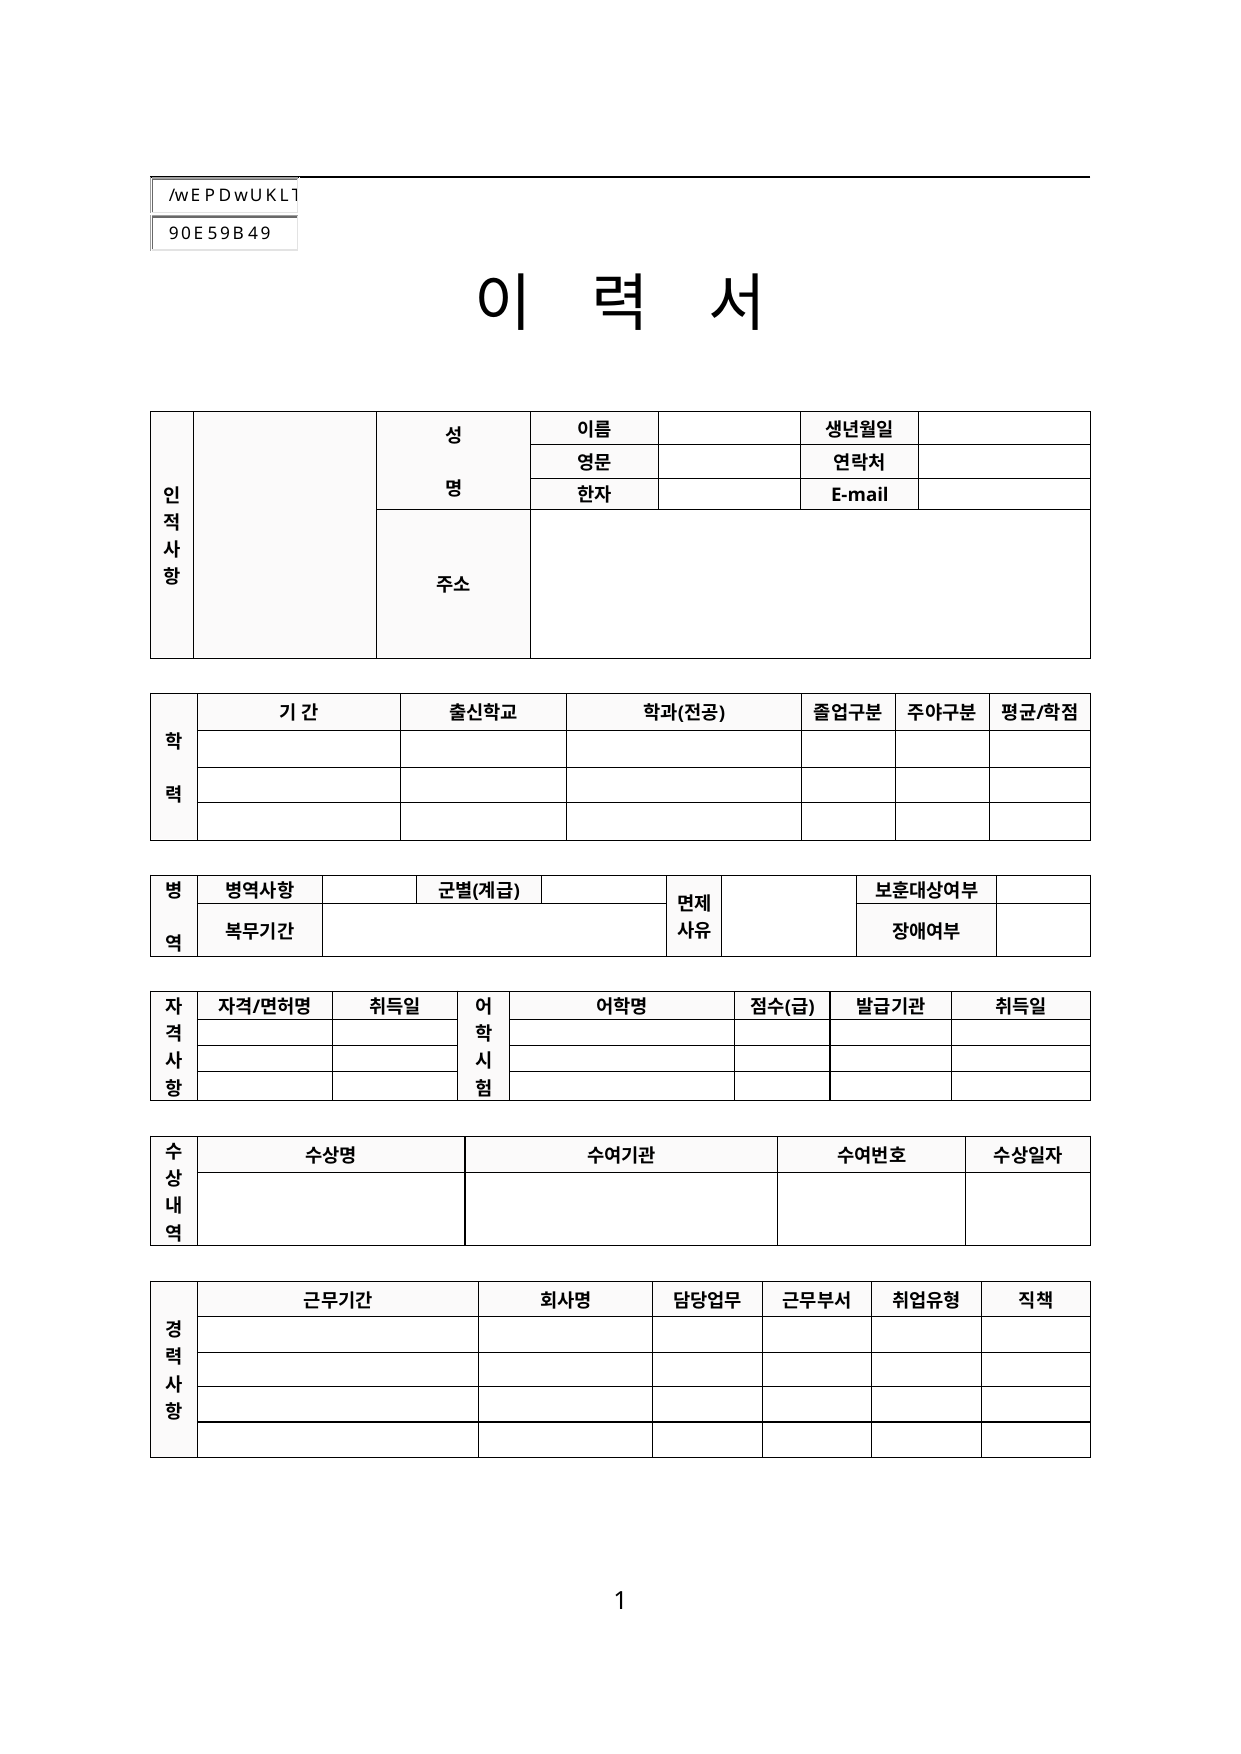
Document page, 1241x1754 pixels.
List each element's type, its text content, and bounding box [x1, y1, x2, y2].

table_header 군별(계급) [417, 876, 541, 903]
table_cell [659, 479, 800, 509]
table_cell [896, 803, 989, 839]
table_cell 복무기간 [198, 904, 322, 956]
table_cell [763, 1387, 871, 1421]
table_cell [763, 1353, 871, 1386]
table_cell [919, 445, 1090, 477]
table_cell [763, 1317, 871, 1352]
table_cell [802, 768, 895, 802]
table_header 근무부서 [763, 1282, 871, 1316]
table_cell 주소 [377, 510, 530, 657]
table_header 학 력 [151, 694, 197, 839]
table_cell 연락처 [801, 445, 918, 477]
table_cell [990, 803, 1090, 839]
table_header 수 상 내 역 [151, 1137, 197, 1245]
table_cell [198, 731, 400, 767]
table_cell [896, 731, 989, 767]
table_cell [872, 1353, 981, 1386]
table_cell [479, 1353, 652, 1386]
table_header [997, 876, 1090, 903]
table_header 취업유형 [872, 1282, 981, 1316]
table_header 기 간 [198, 694, 400, 730]
table_cell [479, 1387, 652, 1421]
table_cell [653, 1423, 762, 1457]
table_cell [872, 1387, 981, 1421]
table_cell [198, 1423, 478, 1457]
table_header 성 명 [377, 412, 530, 509]
table_cell [198, 1173, 464, 1245]
table_header 경 력 사 항 [151, 1282, 197, 1457]
table_cell [997, 904, 1090, 956]
text 이 력 서 [150, 252, 1090, 343]
table_cell [802, 731, 895, 767]
table_cell [778, 1173, 965, 1245]
table_header 회사명 [479, 1282, 652, 1316]
table_header [323, 876, 416, 903]
table_header 생년월일 [801, 412, 918, 444]
table_cell [323, 904, 666, 956]
table_cell [198, 1353, 478, 1386]
table_header 평균/학점 [990, 694, 1090, 730]
table_header 출신학교 [401, 694, 566, 730]
table_cell [802, 803, 895, 839]
table_header 수여번호 [778, 1137, 965, 1172]
table_cell 장애여부 [857, 904, 996, 956]
table_cell [653, 1353, 762, 1386]
table_header 수상명 [198, 1137, 464, 1172]
table_header 수상일자 [966, 1137, 1090, 1172]
table_cell [198, 1317, 478, 1352]
table_cell [990, 768, 1090, 802]
table_cell [763, 1423, 871, 1457]
table_header 담당업무 [653, 1282, 762, 1316]
table_header 병역사항 [198, 876, 322, 903]
table_cell [567, 731, 801, 767]
table_cell [982, 1353, 1090, 1386]
table_header 이름 [531, 412, 658, 444]
table_cell [479, 1423, 652, 1457]
table_header 근무기간 [198, 1282, 478, 1316]
table_cell 한자 [531, 479, 658, 509]
table_header 인 적 사 항 [151, 412, 193, 657]
table_cell [653, 1387, 762, 1421]
table_header 병 역 [151, 876, 197, 956]
table_cell [401, 768, 566, 802]
table_cell [567, 803, 801, 839]
table_cell [567, 768, 801, 802]
table_cell [990, 731, 1090, 767]
table_header 보훈대상여부 [857, 876, 996, 903]
table_header 졸업구분 [802, 694, 895, 730]
table_cell [531, 510, 1090, 657]
table_cell [659, 445, 800, 477]
table_header [194, 412, 376, 657]
table_cell [198, 1387, 478, 1421]
table_cell [896, 768, 989, 802]
table_header 수여기관 [466, 1137, 777, 1172]
table_cell [479, 1317, 652, 1352]
table_cell [872, 1317, 981, 1352]
table_header [919, 412, 1090, 444]
table_cell [966, 1173, 1090, 1245]
table_header 학과(전공) [567, 694, 801, 730]
table_cell E-mail [801, 479, 918, 509]
table_cell [919, 479, 1090, 509]
table_cell [198, 768, 400, 802]
table_header 주야구분 [896, 694, 989, 730]
table_header [722, 876, 856, 956]
table_cell [872, 1423, 981, 1457]
table_cell [466, 1173, 777, 1245]
table_cell [198, 803, 400, 839]
table_header 직책 [982, 1282, 1090, 1316]
table_header [659, 412, 800, 444]
table_cell [401, 731, 566, 767]
table_cell [982, 1423, 1090, 1457]
table_header [542, 876, 666, 903]
table_header 면제 사유 [667, 876, 721, 956]
table_cell [653, 1317, 762, 1352]
table_cell [401, 803, 566, 839]
table_cell [982, 1387, 1090, 1421]
table_cell 영문 [531, 445, 658, 477]
table_cell [982, 1317, 1090, 1352]
